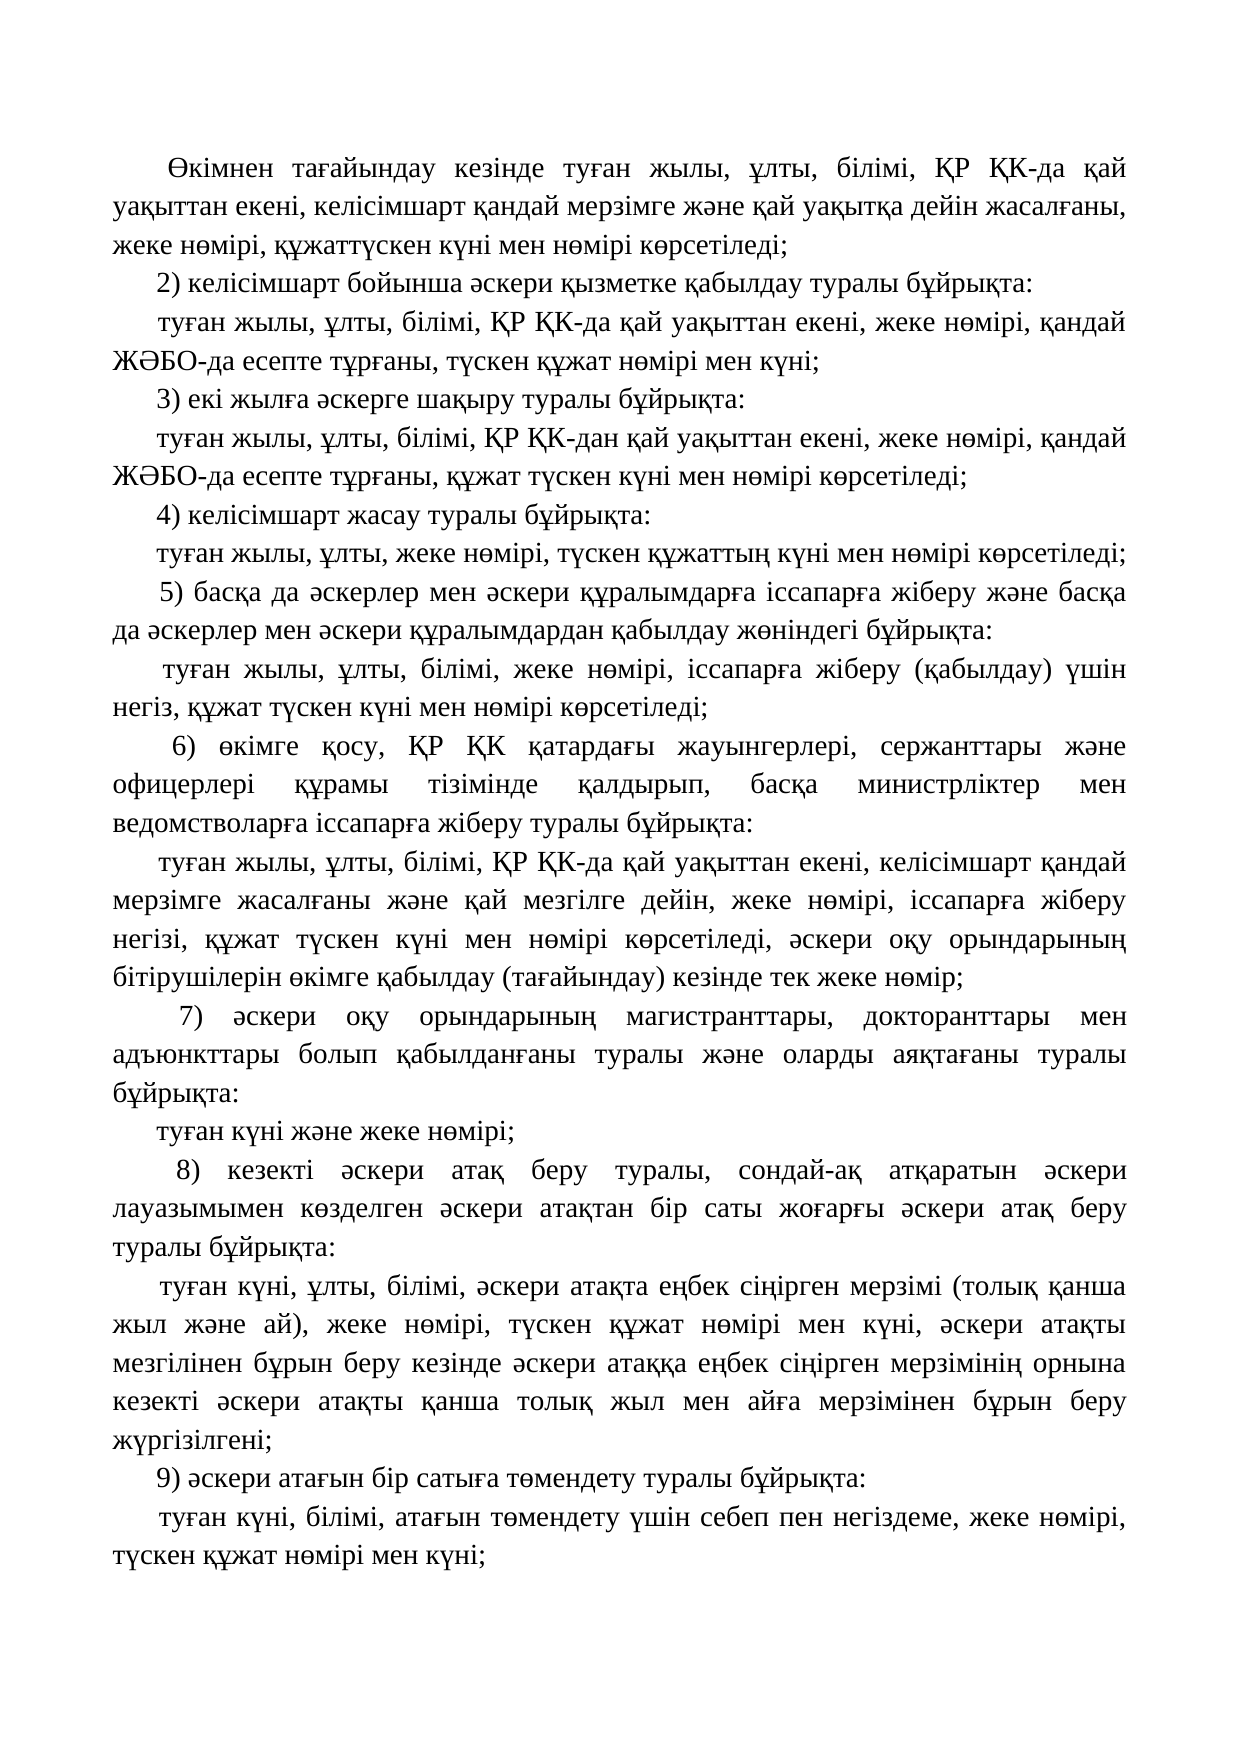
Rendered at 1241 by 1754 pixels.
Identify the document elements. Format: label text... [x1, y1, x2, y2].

text туған жылы, ұлты, білімі, ҚР ҚК-да қай уақыттан екені, жеке нөмірі, қандай ЖӘБО-да есепте тұрғаны, түскен құжат нөмірі мен күні; [112, 304, 1128, 376]
text туған жылы, ұлты, білімі, жеке нөмірі, іссапарға жіберу (қабылдау) үшін негіз, құжат түскен күні мен нөмірі көрсетіледі; [112, 651, 1128, 723]
text туған жылы, ұлты, білімі, ҚР ҚК-дан қай уақыттан екені, жеке нөмірі, қандай ЖӘБО-да есепте тұрғаны, құжат түскен күні мен нөмірі көрсетіледі; [112, 420, 1128, 492]
text Өкімнен тағайындау кезінде туған жылы, ұлты, білімі, ҚР ҚК-да қай уақыттан екені, келісімшарт қандай мерзімге және қай уақытқа дейін жасалғаны, жеке нөмірі, құжаттүскен күні мен нөмірі көрсетіледі; [112, 150, 1128, 261]
text туған күні және жеке нөмірі; [112, 1113, 1128, 1147]
text туған жылы, ұлты, жеке нөмірі, түскен құжаттың күні мен нөмірі көрсетіледі; [112, 535, 1128, 569]
text 7) әскери оқу орындарының магистранттары, докторанттары мен адъюнкттары болып қабылданғаны туралы және оларды аяқтағаны туралы бұйрықта: [112, 998, 1128, 1108]
text 4) келісімшарт жасау туралы бұйрықта: [112, 497, 1128, 530]
text туған күні, ұлты, білімі, әскери атақта еңбек сіңірген мерзімі (толық қанша жыл және ай), жеке нөмірі, түскен құжат нөмірі мен күні, әскери атақты мезгілінен бұрын беру кезінде әскери атаққа еңбек сіңірген мерзімінің орнына кезекті әскери атақты қанша толық жыл мен айға мерзімінен бұрын беру жүргізілгені; [112, 1268, 1128, 1455]
text 3) екі жылға әскерге шақыру туралы бұйрықта: [112, 381, 1128, 415]
text 8) кезекті әскери атақ беру туралы, сондай-ақ атқаратын әскери лауазымымен көзделген әскери атақтан бір саты жоғарғы әскери атақ беру туралы бұйрықта: [112, 1152, 1128, 1263]
text туған күні, білімі, атағын төмендету үшін себеп пен негіздеме, жеке нөмірі, түскен құжат нөмірі мен күні; [112, 1499, 1128, 1571]
text 2) келісімшарт бойынша әскери қызметке қабылдау туралы бұйрықта: [112, 266, 1128, 299]
text 9) әскери атағын бір сатыға төмендету туралы бұйрықта: [112, 1460, 1128, 1494]
text туған жылы, ұлты, білімі, ҚР ҚК-да қай уақыттан екені, келісімшарт қандай мерзімге жасалғаны және қай мезгілге дейін, жеке нөмірі, іссапарға жіберу негізі, құжат түскен күні мен нөмірі көрсетіледі, әскери оқу орындарының бітірушілерін өкімге қабылдау (тағайындау) кезінде тек жеке нөмір; [112, 844, 1128, 993]
text 5) басқа да әскерлер мен әскери құралымдарға іссапарға жіберу және басқа да әскерлер мен әскери құралымдардан қабылдау жөніндегі бұйрықта: [112, 574, 1128, 646]
text 6) өкімге қосу, ҚР ҚК қатардағы жауынгерлері, сержанттары және офицерлері құрамы тізімінде қалдырып, басқа министрліктер мен ведомстволарға іссапарға жіберу туралы бұйрықта: [112, 728, 1128, 839]
